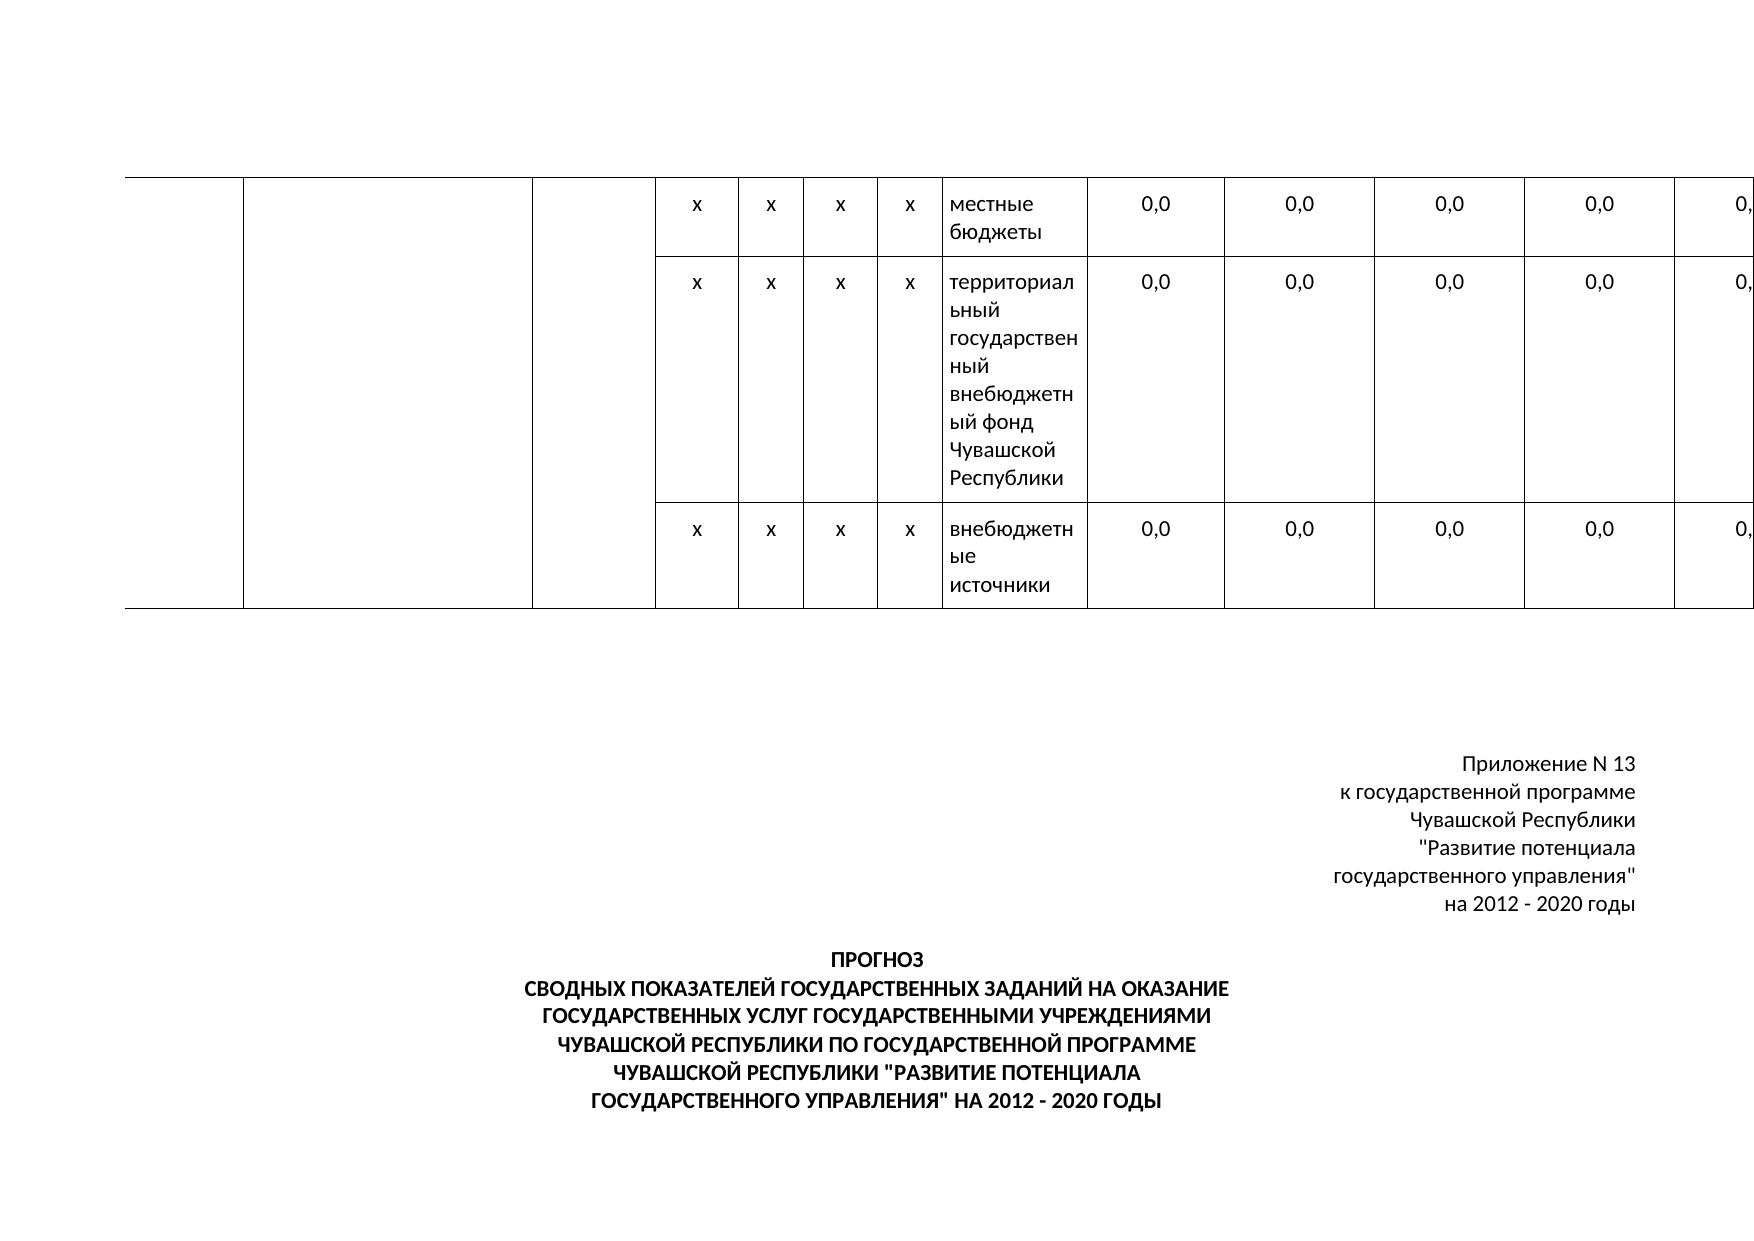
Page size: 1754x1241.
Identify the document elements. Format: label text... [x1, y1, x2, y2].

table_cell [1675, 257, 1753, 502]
text государственного управления" [118, 862, 1636, 889]
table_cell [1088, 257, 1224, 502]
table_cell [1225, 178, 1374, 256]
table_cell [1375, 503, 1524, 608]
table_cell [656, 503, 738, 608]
text Приложение N 13 [118, 749, 1636, 777]
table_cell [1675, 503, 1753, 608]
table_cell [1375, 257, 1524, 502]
text "Развитие потенциала [118, 833, 1636, 862]
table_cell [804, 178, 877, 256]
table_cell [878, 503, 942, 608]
text ПРОГНОЗ [118, 946, 1636, 974]
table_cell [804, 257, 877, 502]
text на 2012 - 2020 годы [118, 889, 1636, 918]
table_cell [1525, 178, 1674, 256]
text Чувашской Республики [118, 806, 1636, 833]
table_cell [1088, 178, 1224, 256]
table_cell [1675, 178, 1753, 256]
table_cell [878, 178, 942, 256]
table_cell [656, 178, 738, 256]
text ГОСУДАРСТВЕННОГО УПРАВЛЕНИЯ" НА 2012 - 2020 ГОДЫ [118, 1086, 1636, 1114]
text ЧУВАШСКОЙ РЕСПУБЛИКИ "РАЗВИТИЕ ПОТЕНЦИАЛА [118, 1058, 1636, 1086]
text к государственной программе [118, 777, 1636, 806]
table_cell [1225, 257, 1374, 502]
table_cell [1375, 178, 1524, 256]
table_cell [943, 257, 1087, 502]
text ЧУВАШСКОЙ РЕСПУБЛИКИ ПО ГОСУДАРСТВЕННОЙ ПРОГРАММЕ [118, 1030, 1636, 1058]
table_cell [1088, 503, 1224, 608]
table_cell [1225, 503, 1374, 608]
text СВОДНЫХ ПОКАЗАТЕЛЕЙ ГОСУДАРСТВЕННЫХ ЗАДАНИЙ НА ОКАЗАНИЕ [118, 974, 1636, 1002]
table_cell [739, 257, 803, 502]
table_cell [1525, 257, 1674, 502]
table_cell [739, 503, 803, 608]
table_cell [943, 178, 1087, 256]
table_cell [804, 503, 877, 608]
text ГОСУДАРСТВЕННЫХ УСЛУГ ГОСУДАРСТВЕННЫМИ УЧРЕЖДЕНИЯМИ [118, 1002, 1636, 1030]
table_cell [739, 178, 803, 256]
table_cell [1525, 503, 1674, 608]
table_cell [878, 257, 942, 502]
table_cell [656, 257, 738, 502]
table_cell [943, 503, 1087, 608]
